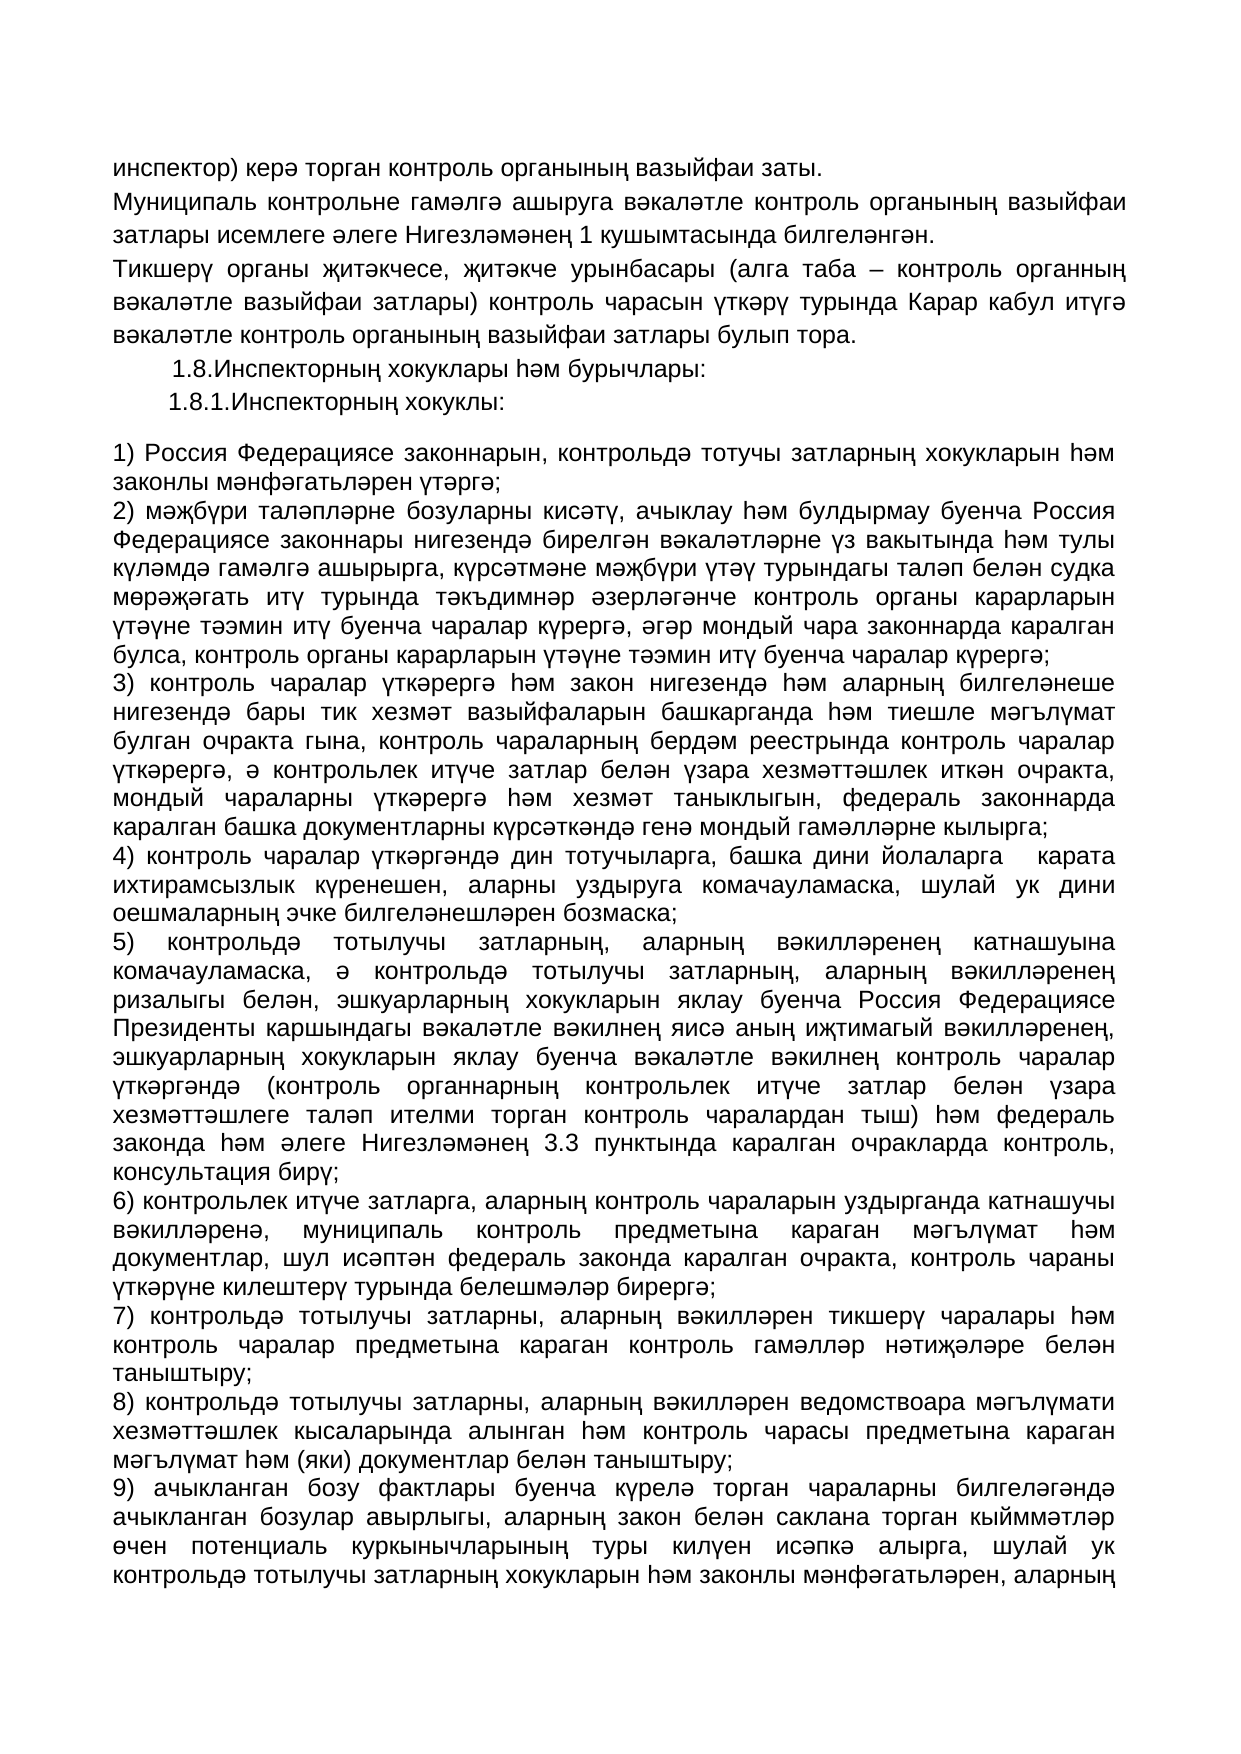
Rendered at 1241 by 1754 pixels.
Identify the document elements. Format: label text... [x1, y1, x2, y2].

text 6) контрольлек итүче затларга, аларның контроль чараларын уздырганда катнашучы вәкилләренә, муниципаль контроль предметына караган мәгълүмат һәм документлар, шул исәптән федераль законда каралган очракта, контроль чараны үткәрүне килештерү турында белешмәләр бирергә; [112, 1186, 1116, 1301]
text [112, 150, 1128, 183]
text 7) контрольдә тотылучы затларны, аларның вәкилләрен тикшерү чаралары һәм контроль чаралар предметына караган контроль гамәлләр нәтиҗәләре белән таныштыру; [112, 1301, 1116, 1387]
text 3) контроль чаралар үткәрергә һәм закон нигезендә һәм аларның билгеләнеше нигезендә бары тик хезмәт вазыйфаларын башкарганда һәм тиешле мәгълүмат булган очракта гына, контроль чараларның бердәм реестрында контроль чаралар үткәрергә, ә контрольлек итүче затлар белән үзара хезмәттәшлек иткән очракта, мондый чараларны үткәрергә һәм хезмәт таныклыгын, федераль законнарда каралган башка документларны күрсәткәндә генә мондый гамәлләрне кылырга; [112, 668, 1116, 841]
text 1.8.Инспекторның хокуклары һәм бурычлары: [172, 351, 1128, 384]
text 8) контрольдә тотылучы затларны, аларның вәкилләрен ведомствоара мәгълүмати хезмәттәшлек кысаларында алынган һәм контроль чарасы предметына караган мәгълүмат һәм (яки) документлар белән таныштыру; [112, 1387, 1116, 1473]
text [112, 1473, 1116, 1588]
text 1.8.1.Инспекторның хокуклы: [112, 384, 1128, 418]
text Тикшерү органы җитәкчесе, җитәкче урынбасары (алга таба – контроль органның вәкаләтле вазыйфаи затлары) контроль чарасын үткәрү турында Карар кабул итүгә вәкаләтле контроль органының вазыйфаи затлары булып тора. [112, 250, 1128, 351]
text 5) контрольдә тотылучы затларның, аларның вәкилләренең катнашуына комачауламаска, ә контрольдә тотылучы затларның, аларның вәкилләренең ризалыгы белән, эшкуарларның хокукларын яклау буенча Россия Федерациясе Президенты каршындагы вәкаләтле вәкилнең яисә аның иҗтимагый вәкилләренең, эшкуарларның хокукларын яклау буенча вәкаләтле вәкилнең контроль чаралар үткәргәндә (контроль органнарның контрольлек итүче затлар белән үзара хезмәттәшлеге таләп ителми торган контроль чаралардан тыш) һәм федераль законда һәм әлеге Нигезләмәнең 3.3 пунктында каралган очракларда контроль, консультация бирү; [112, 927, 1116, 1186]
text Муниципаль контрольне гамәлгә ашыруга вәкаләтле контроль органының вазыйфаи затлары исемлеге әлеге Нигезләмәнең 1 кушымтасында билгеләнгән. [112, 183, 1128, 250]
text 4) контроль чаралар үткәргәндә дин тотучыларга, башка дини йолаларга карата ихтирамсызлык күренешен, аларны уздыруга комачауламаска, шулай ук дини оешмаларның эчке билгеләнешләрен бозмаска; [112, 841, 1116, 927]
text 2) мәҗбүри таләпләрне бозуларны кисәтү, ачыклау һәм булдырмау буенча Россия Федерациясе законнары нигезендә бирелгән вәкаләтләрне үз вакытында һәм тулы күләмдә гамәлгә ашырырга, күрсәтмәне мәҗбүри үтәү турындагы таләп белән судка мөрәҗәгать итү турында тәкъдимнәр әзерләгәнче контроль органы карарларын үтәүне тәэмин итү буенча чаралар күрергә, әгәр мондый чара законнарда каралган булса, контроль органы карарларын үтәүне тәэмин итү буенча чаралар күрергә; [112, 496, 1116, 668]
text 1) Россия Федерациясе законнарын, контрольдә тотучы затларның хокукларын һәм законлы мәнфәгатьләрен үтәргә; [112, 438, 1116, 496]
